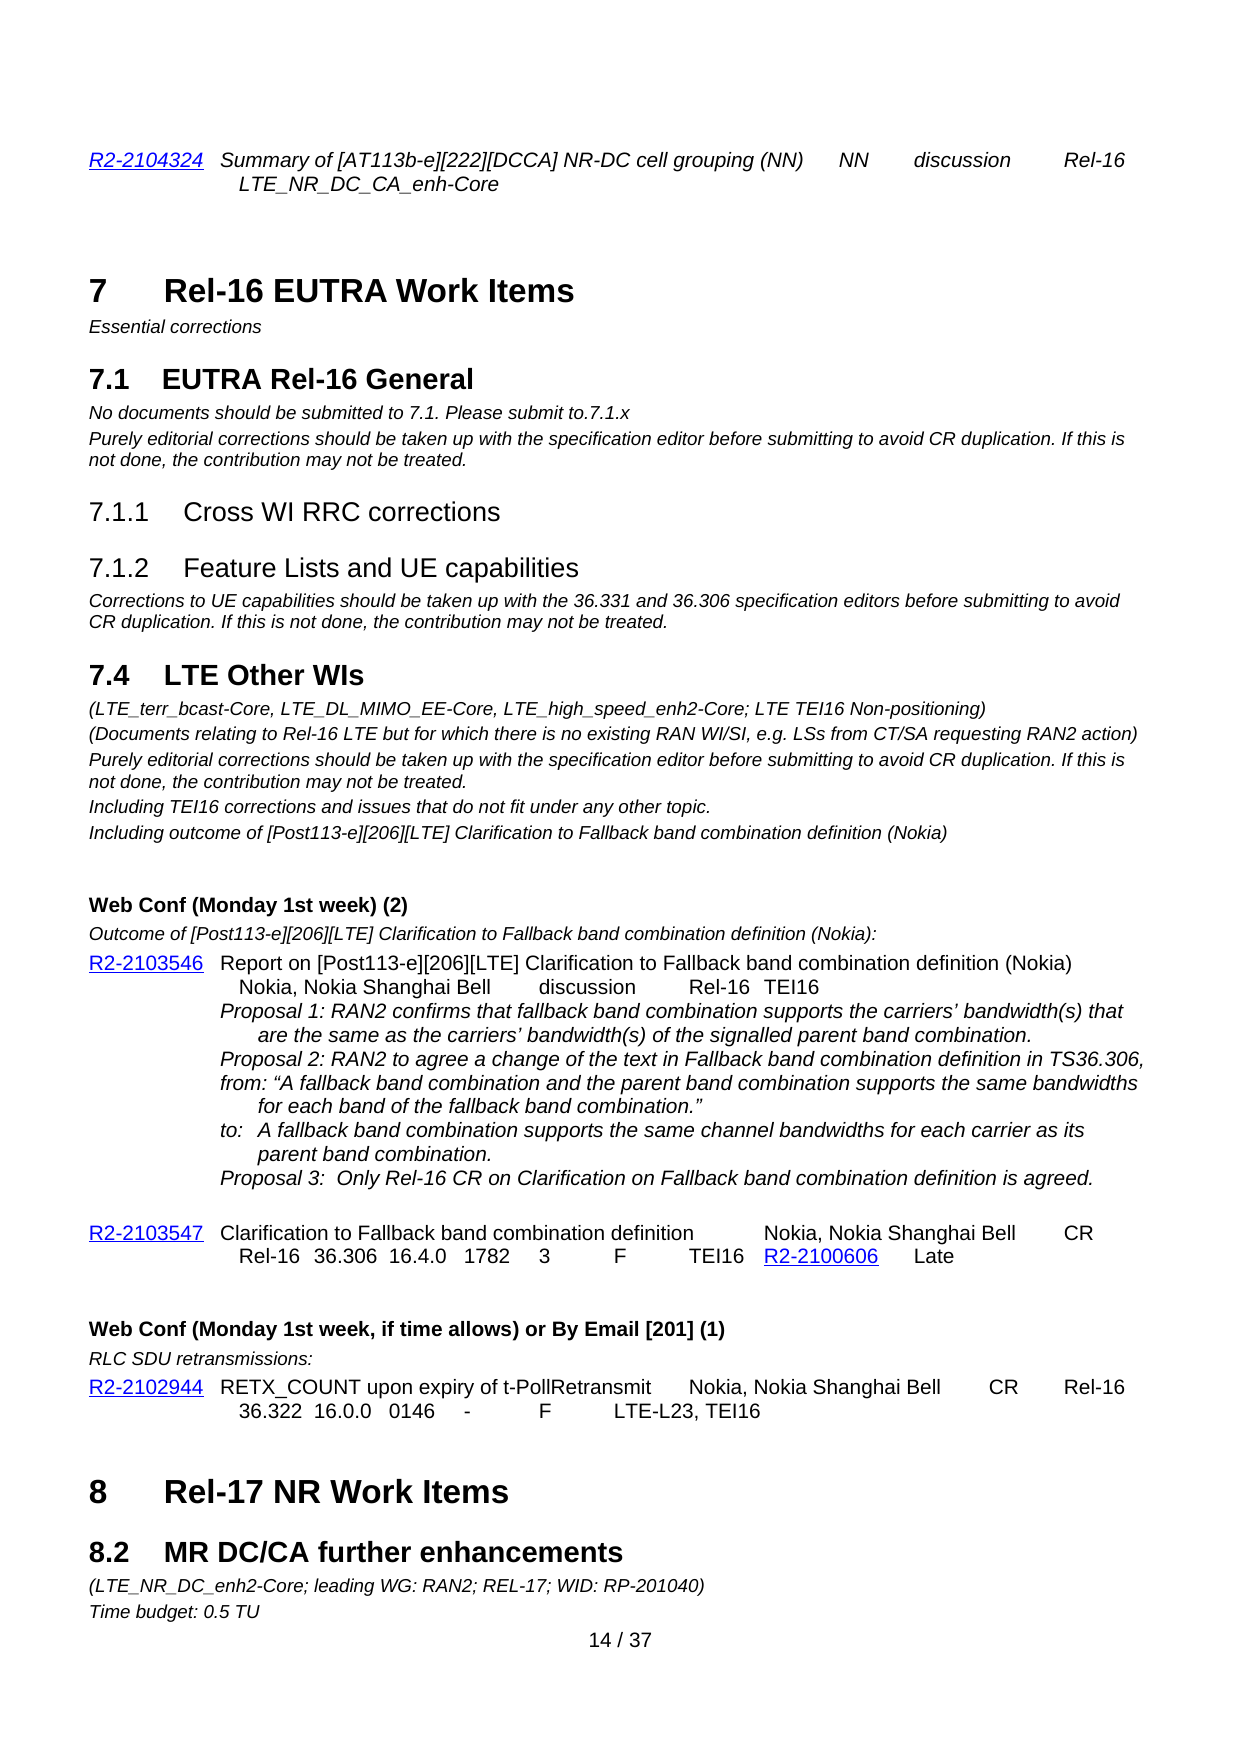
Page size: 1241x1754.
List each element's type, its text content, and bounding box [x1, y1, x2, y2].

title R2-2103546 Report on [Post113-e][206][LTE] Clarification to Fallback band combination definition (Nokia) Nokia, Nokia Shanghai Bell discussion Rel-16 TEI16 [89, 951, 1152, 998]
text RLC SDU retransmissions: [89, 1347, 1152, 1369]
subtitle 7.1 EUTRA Rel-16 General [89, 362, 1152, 396]
text Web Conf (Monday 1st week, if time allows) or By Email [201] (1) [89, 1317, 1152, 1341]
text Purely editorial corrections should be taken up with the specification editor before submitting to avoid CR duplication. If this is not done, the contribution may not be treated. [89, 428, 1152, 471]
text from: “A fallback band combination and the parent band combination supports the same bandwidths for each band of the fallback band combination.” [220, 1070, 1152, 1118]
text Including TEI16 corrections and issues that do not fit under any other topic. [89, 796, 1152, 818]
title R2-2103547 Clarification to Fallback band combination definition Nokia, Nokia Shanghai Bell CR Rel-16 36.306 16.4.0 1782 3 F TEI16 R2-2100606 Late [89, 1220, 1152, 1268]
title R2-2104324 Summary of [AT113b-e][222][DCCA] NR-DC cell grouping (NN) NN discussion Rel-16 LTE_NR_DC_CA_enh-Core [89, 148, 1152, 196]
text Outcome of [Post113-e][206][LTE] Clarification to Fallback band combination definition (Nokia): [89, 923, 1152, 944]
text Corrections to UE capabilities should be taken up with the 36.331 and 36.306 specification editors before submitting to avoid CR duplication. If this is not done, the contribution may not be treated. [89, 589, 1152, 633]
subtitle 7.4 LTE Other WIs [89, 658, 1152, 691]
text (Documents relating to Rel-16 LTE but for which there is no existing RAN WI/SI, e.g. LSs from CT/SA requesting RAN2 action) [89, 723, 1152, 745]
text Essential corrections [89, 316, 1152, 337]
text Purely editorial corrections should be taken up with the specification editor before submitting to avoid CR duplication. If this is not done, the contribution may not be treated. [89, 749, 1152, 792]
subtitle 7.1.1 Cross WI RRC corrections [89, 496, 1152, 527]
text Proposal 2: RAN2 to agree a change of the text in Fallback band combination definition in TS36.306, [220, 1046, 1152, 1070]
subtitle 7 Rel-16 EUTRA Work Items [89, 271, 1152, 309]
text to: A fallback band combination supports the same channel bandwidths for each carrier as its parent band combination. [220, 1118, 1152, 1166]
subtitle 8 Rel-17 NR Work Items [89, 1472, 1152, 1511]
subtitle 8.2 MR DC/CA further enhancements [89, 1536, 1152, 1569]
title R2-2102944 RETX_COUNT upon expiry of t-PollRetransmit Nokia, Nokia Shanghai Bell CR Rel-16 36.322 16.0.0 0146 - F LTE-L23, TEI16 [89, 1375, 1152, 1423]
text No documents should be submitted to 7.1. Please submit to.7.1.x [89, 402, 1152, 423]
subtitle 7.1.2 Feature Lists and UE capabilities [89, 552, 1152, 583]
text Proposal 3: Only Rel-16 CR on Clarification on Fallback band combination definition is agreed. [220, 1166, 1152, 1190]
text Time budget: 0.5 TU [89, 1601, 1152, 1623]
text Proposal 1: RAN2 confirms that fallback band combination supports the carriers’ bandwidth(s) that are the same as the carriers’ bandwidth(s) of the signalled parent band combination. [220, 998, 1152, 1046]
text Including outcome of [Post113-e][206][LTE] Clarification to Fallback band combination definition (Nokia) [89, 822, 1152, 843]
text (LTE_NR_DC_enh2-Core; leading WG: RAN2; REL-17; WID: RP-201040) [89, 1575, 1152, 1597]
text Web Conf (Monday 1st week) (2) [89, 892, 1152, 916]
text (LTE_terr_bcast-Core, LTE_DL_MIMO_EE-Core, LTE_high_speed_enh2-Core; LTE TEI16 Non-positioning) [89, 697, 1152, 719]
